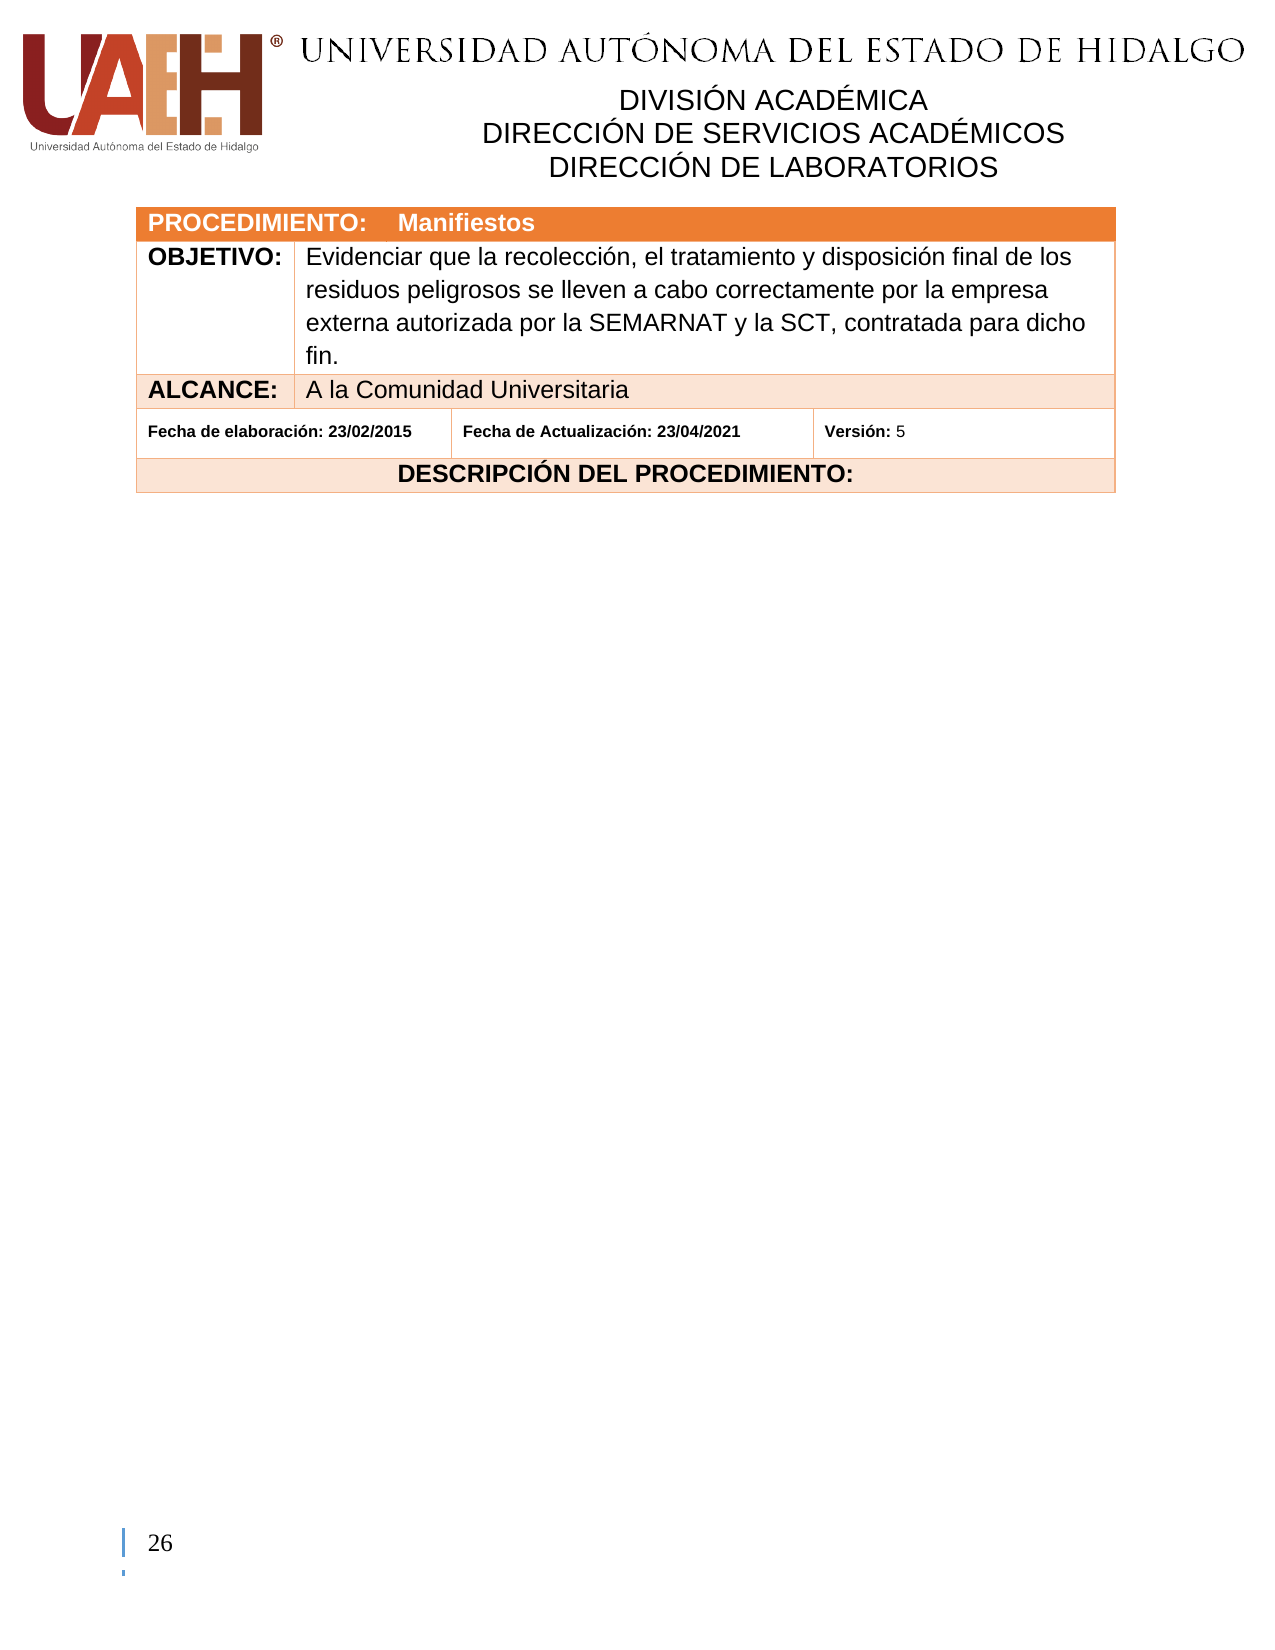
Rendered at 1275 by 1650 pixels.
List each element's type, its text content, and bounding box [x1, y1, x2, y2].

picture [23, 34, 283, 153]
table_cell DESCRIPCIÓN DEL PROCEDIMIENTO: [137, 459, 1114, 492]
picture [295, 28, 1253, 77]
table_cell A la Comunidad Universitaria [295, 375, 1114, 408]
table_cell Fecha de Actualización: 23/04/2021 [452, 409, 813, 457]
table_header Manifiestos [387, 208, 1114, 241]
table_cell OBJETIVO: [137, 242, 294, 374]
table_header PROCEDIMIENTO: [137, 208, 386, 241]
table_cell ALCANCE: [137, 375, 294, 408]
table_cell Evidenciar que la recolección, el tratamiento y disposición final de los residuos peligrosos se lleven a cabo correctamente por la empresa externa autorizada por la SEMARNAT y la SCT, contratada para dicho fin. [295, 242, 1114, 374]
table_cell Fecha de elaboración: 23/02/2015 [137, 409, 451, 457]
table_cell Versión: 5 [814, 409, 1114, 457]
